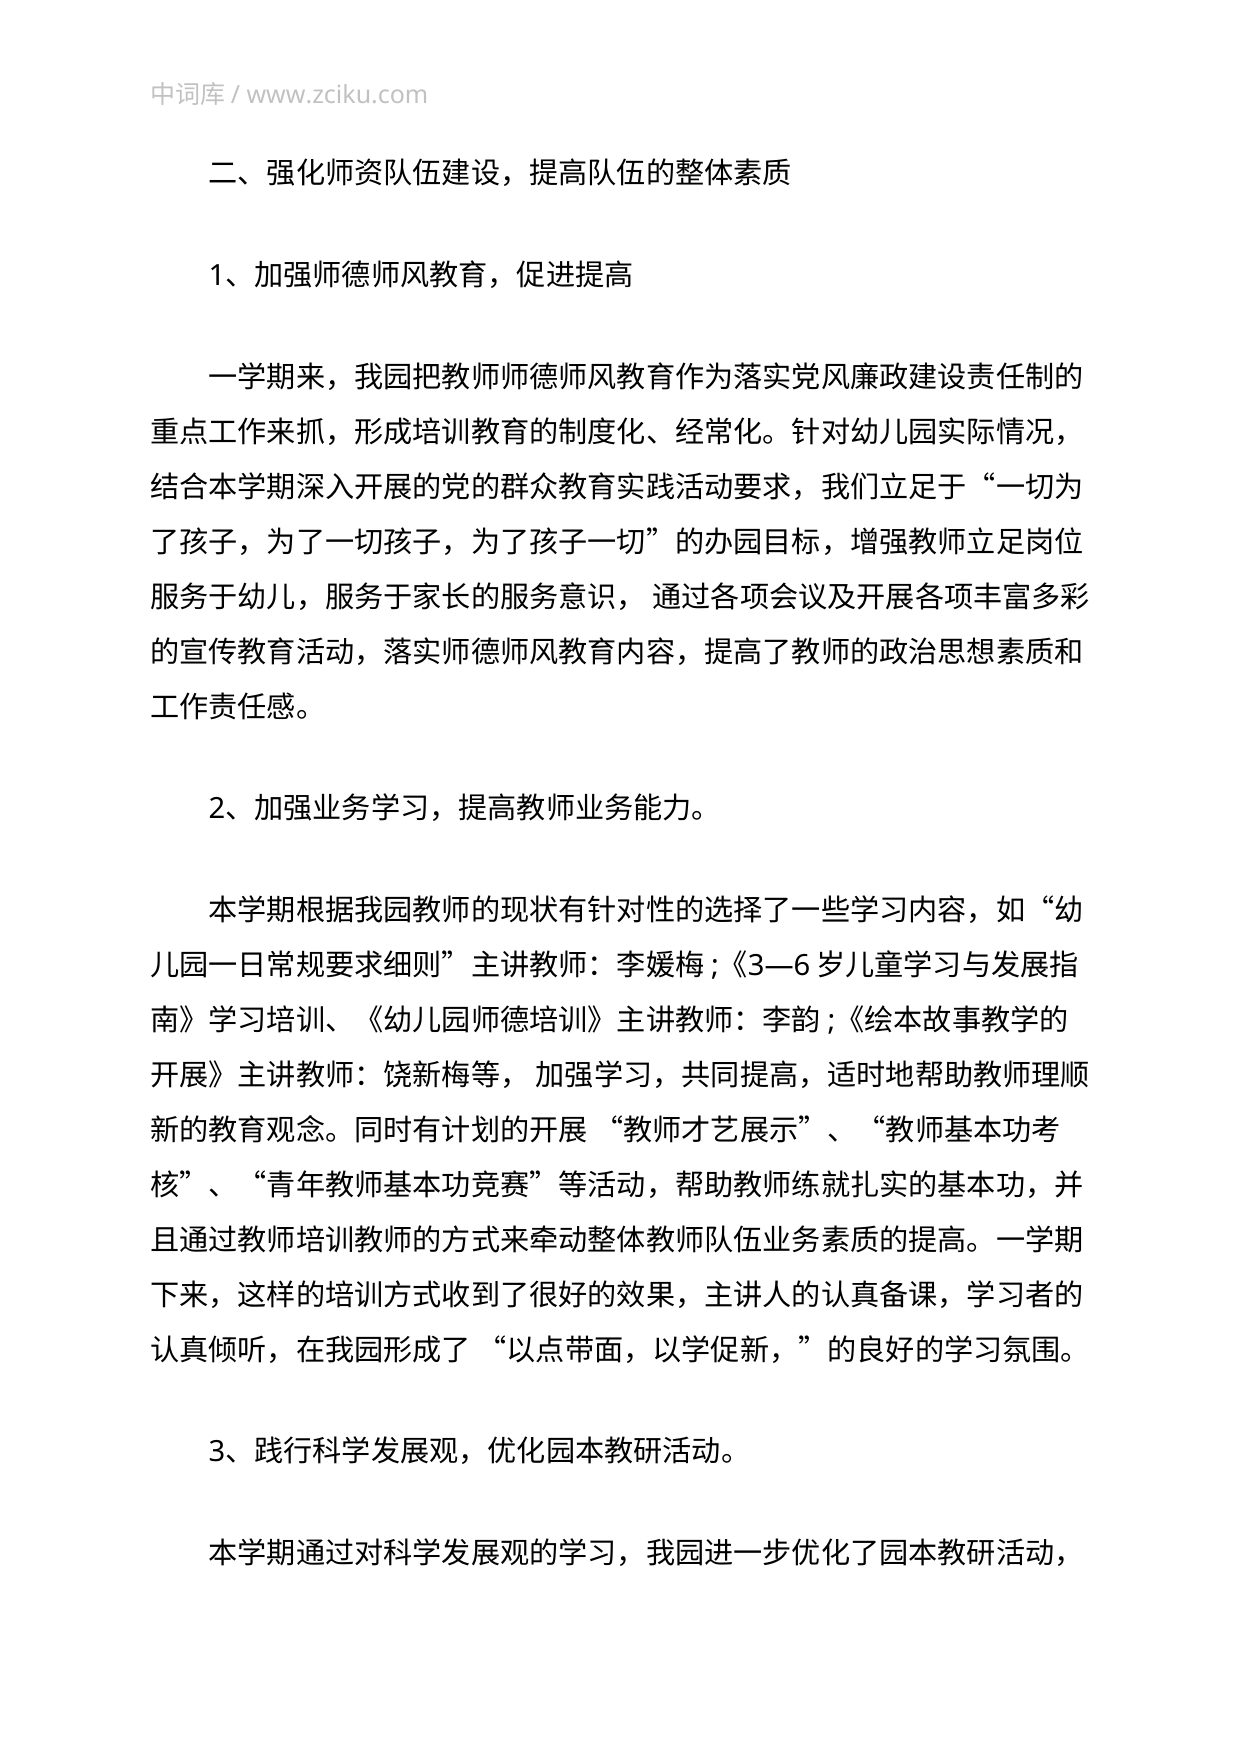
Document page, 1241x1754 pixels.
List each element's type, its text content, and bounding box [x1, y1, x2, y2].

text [150, 1530, 1090, 1572]
text 1、加强师德师风教育，促进提高 [150, 252, 1090, 294]
text 一学期来，我园把教师师德师风教育作为落实党风廉政建设责任制的重点工作来抓，形成培训教育的制度化、经常化。针对幼儿园实际情况，结合本学期深入开展的党的群众教育实践活动要求，我们立足于“一切为了孩子，为了一切孩子，为了孩子一切”的办园目标，增强教师立足岗位服务于幼儿，服务于家长的服务意识， 通过各项会议及开展各项丰富多彩的宣传教育活动，落实师德师风教育内容，提高了教师的政治思想素质和工作责任感。 [150, 354, 1090, 725]
text 本学期根据我园教师的现状有针对性的选择了一些学习内容，如“幼儿园一日常规要求细则”主讲教师：李媛梅 ;《3—6岁儿童学习与发展指南》学习培训、《幼儿园师德培训》主讲教师：李韵 ;《绘本故事教学的开展》主讲教师：饶新梅等， 加强学习，共同提高，适时地帮助教师理顺新的教育观念。同时有计划的开展 “教师才艺展示”、“教师基本功考核”、“青年教师基本功竞赛”等活动，帮助教师练就扎实的基本功，并且通过教师培训教师的方式来牵动整体教师队伍业务素质的提高。一学期下来，这样的培训方式收到了很好的效果，主讲人的认真备课，学习者的认真倾听，在我园形成了 “以点带面，以学促新，”的良好的学习氛围。 [150, 887, 1090, 1368]
text 二、强化师资队伍建设，提高队伍的整体素质 [150, 150, 1090, 192]
text 2、加强业务学习，提高教师业务能力。 [150, 785, 1090, 827]
text 3、践行科学发展观，优化园本教研活动。 [150, 1428, 1090, 1470]
